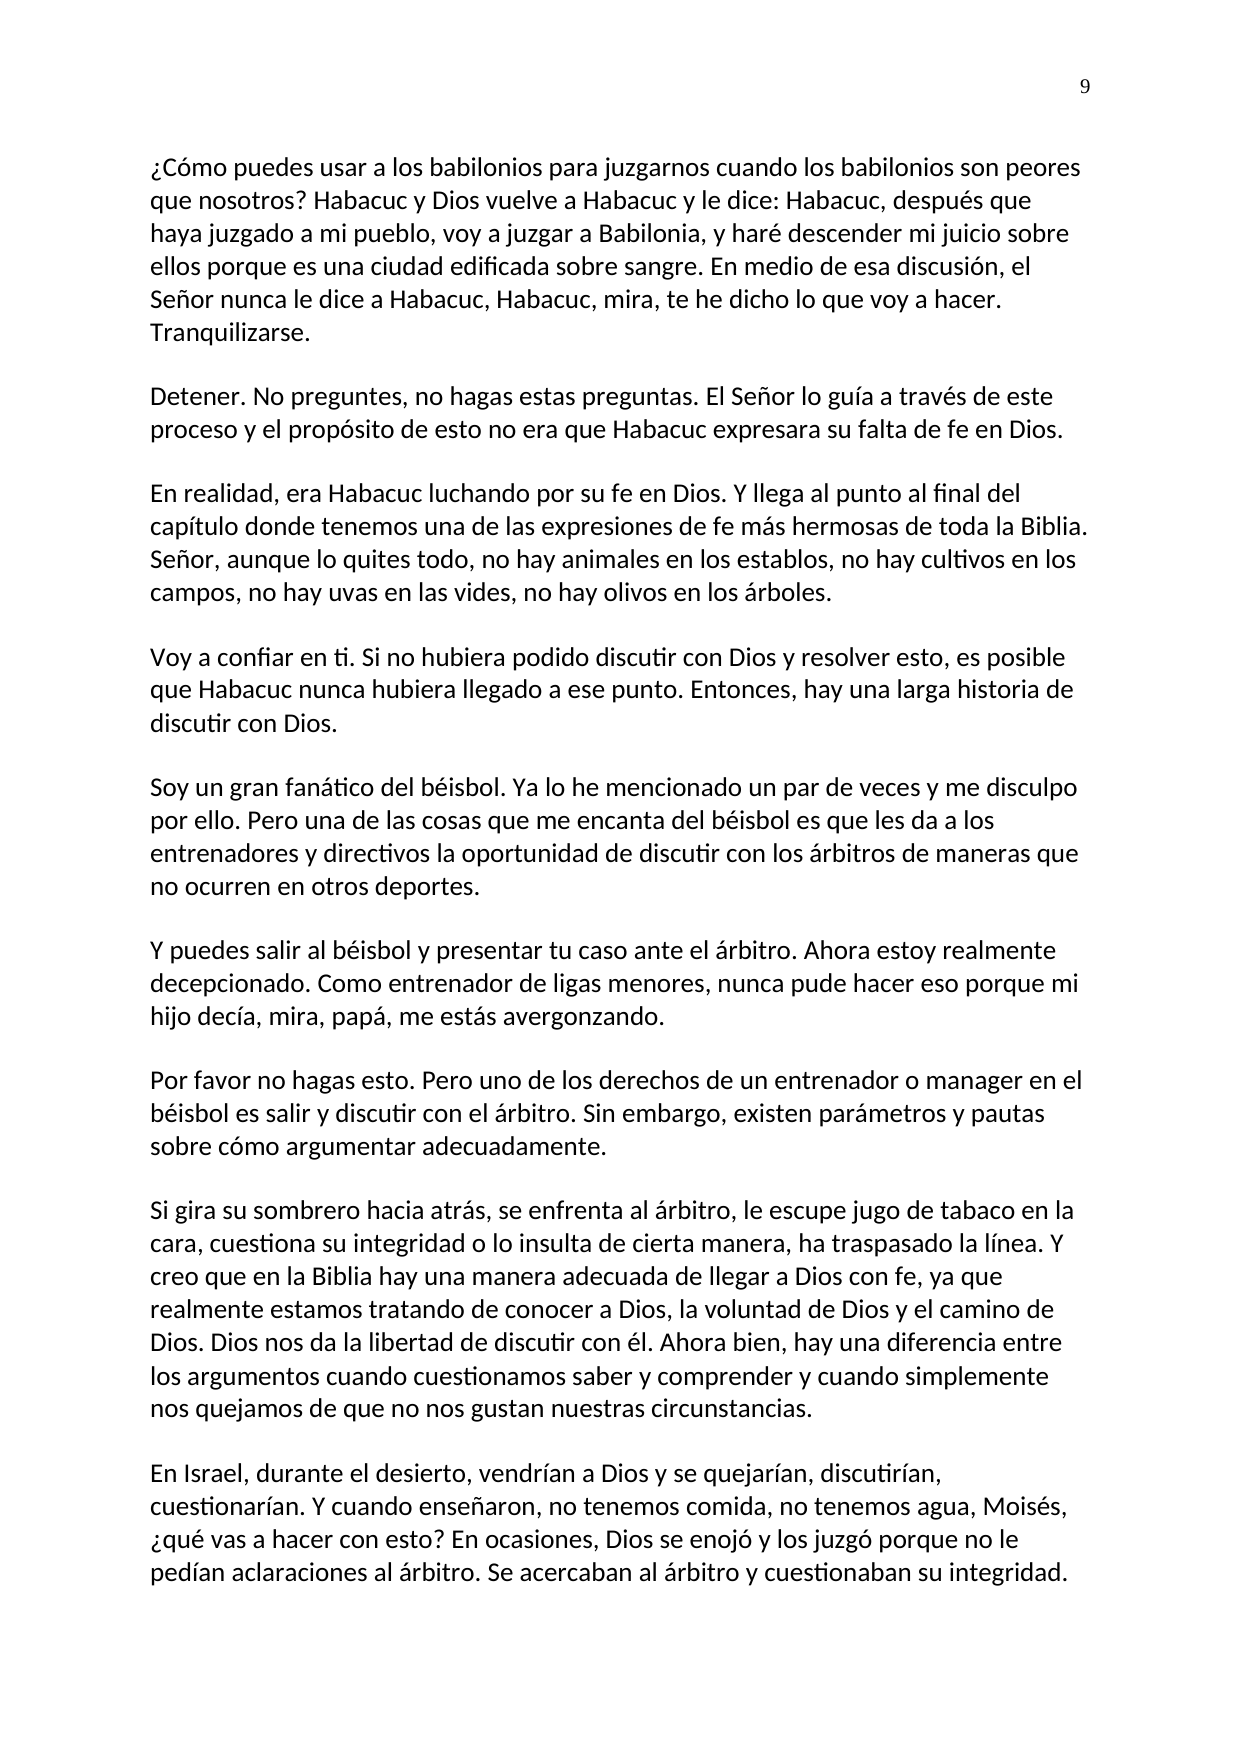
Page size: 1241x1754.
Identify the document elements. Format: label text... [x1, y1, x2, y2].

text Voy a confiar en ti. Si no hubiera podido discutir con Dios y resolver esto, es posible que Habacuc nunca hubiera llegado a ese punto. Entonces, hay una larga historia de discutir con Dios. [150, 640, 1090, 739]
text En realidad, era Habacuc luchando por su fe en Dios. Y llega al punto al final del capítulo donde tenemos una de las expresiones de fe más hermosas de toda la Biblia. Señor, aunque lo quites todo, no hay animales en los establos, no hay cultivos en los campos, no hay uvas en las vides, no hay olivos en los árboles. [150, 476, 1090, 608]
text Si gira su sombrero hacia atrás, se enfrenta al árbitro, le escupe jugo de tabaco en la cara, cuestiona su integridad o lo insulta de cierta manera, ha traspasado la línea. Y creo que en la Biblia hay una manera adecuada de llegar a Dios con fe, ya que realmente estamos tratando de conocer a Dios, la voluntad de Dios y el camino de Dios. Dios nos da la libertad de discutir con él. Ahora bien, hay una diferencia entre los argumentos cuando cuestionamos saber y comprender y cuando simplemente nos quejamos de que no nos gustan nuestras circunstancias. [150, 1193, 1090, 1425]
text ¿Cómo puedes usar a los babilonios para juzgarnos cuando los babilonios son peores que nosotros? Habacuc y Dios vuelve a Habacuc y le dice: Habacuc, después que haya juzgado a mi pueblo, voy a juzgar a Babilonia, y haré descender mi juicio sobre ellos porque es una ciudad edificada sobre sangre. En medio de esa discusión, el Señor nunca le dice a Habacuc, Habacuc, mira, te he dicho lo que voy a hacer. Tranquilizarse. [150, 150, 1090, 348]
text Soy un gran fanático del béisbol. Ya lo he mencionado un par de veces y me disculpo por ello. Pero una de las cosas que me encanta del béisbol es que les da a los entrenadores y directivos la oportunidad de discutir con los árbitros de maneras que no ocurren en otros deportes. [150, 770, 1090, 902]
text Por favor no hagas esto. Pero uno de los derechos de un entrenador o manager en el béisbol es salir y discutir con el árbitro. Sin embargo, existen parámetros y pautas sobre cómo argumentar adecuadamente. [150, 1063, 1090, 1162]
text En Israel, durante el desierto, vendrían a Dios y se quejarían, discutirían, cuestionarían. Y cuando enseñaron, no tenemos comida, no tenemos agua, Moisés, ¿qué vas a hacer con esto? En ocasiones, Dios se enojó y los juzgó porque no le pedían aclaraciones al árbitro. Se acercaban al árbitro y cuestionaban su integridad. [150, 1456, 1090, 1588]
text Y puedes salir al béisbol y presentar tu caso ante el árbitro. Ahora estoy realmente decepcionado. Como entrenador de ligas menores, nunca pude hacer eso porque mi hijo decía, mira, papá, me estás avergonzando. [150, 933, 1090, 1032]
text Detener. No preguntes, no hagas estas preguntas. El Señor lo guía a través de este proceso y el propósito de esto no era que Habacuc expresara su falta de fe en Dios. [150, 379, 1090, 445]
